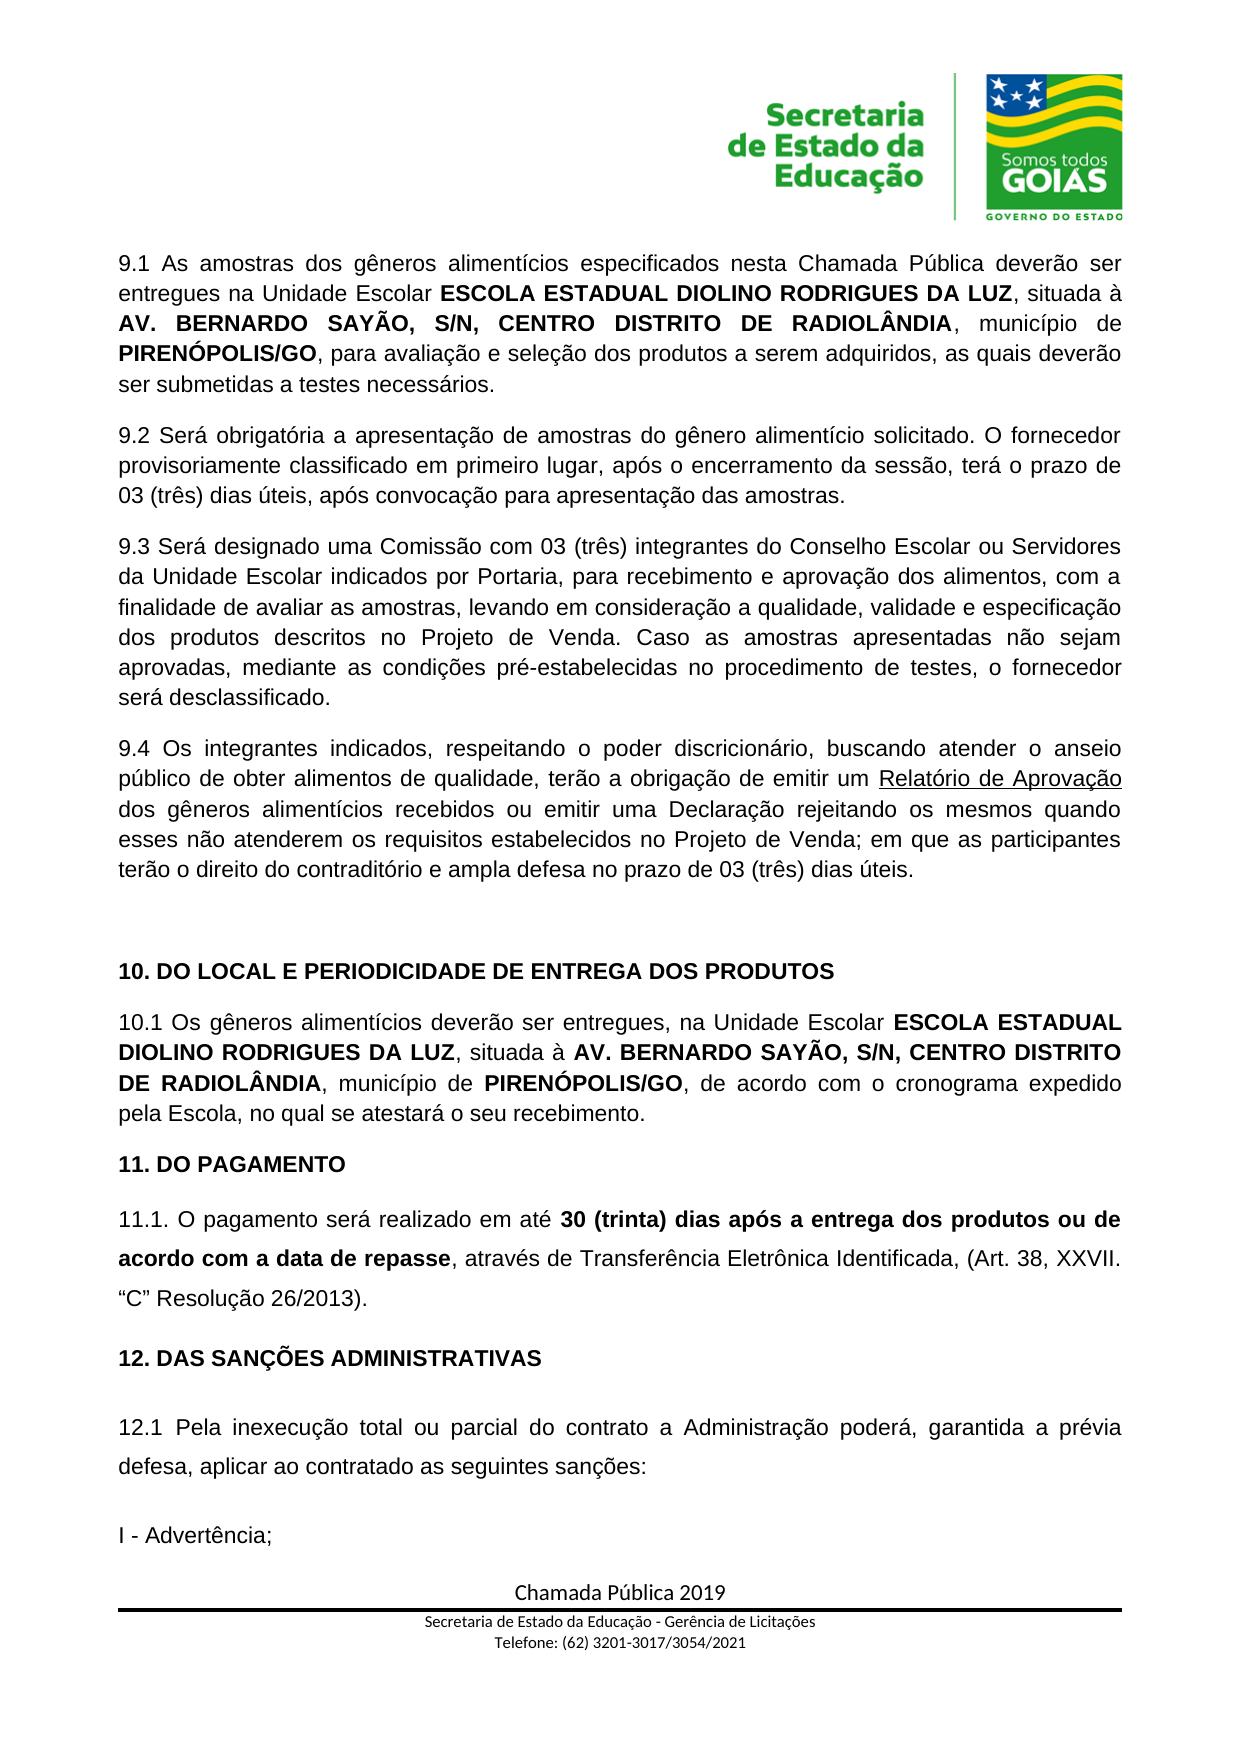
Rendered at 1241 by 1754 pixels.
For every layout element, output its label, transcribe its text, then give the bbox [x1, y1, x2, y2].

text 9.3 Será designado uma Comissão com 03 (três) integrantes do Conselho Escolar ou Servidores da Unidade Escolar indicados por Portaria, para recebimento e aprovação dos alimentos, com a finalidade de avaliar as amostras, levando em consideração a qualidade, validade e especificação dos produtos descritos no Projeto de Venda. Caso as amostras apresentadas não sejam aprovadas, mediante as condições pré-estabelecidas no procedimento de testes, o fornecedor será desclassificado. [118, 533, 1122, 711]
picture [727, 73, 1123, 222]
text 12. DAS SANÇÕES ADMINISTRATIVAS [118, 1345, 1122, 1372]
text 9.4 Os integrantes indicados, respeitando o poder discricionário, buscando atender o anseio público de obter alimentos de qualidade, terão a obrigação de emitir um Relatório de Aprovação dos gêneros alimentícios recebidos ou emitir uma Declaração rejeitando os mesmos quando esses não atenderem os requisitos estabelecidos no Projeto de Venda; em que as participantes terão o direito do contraditório e ampla defesa no prazo de 03 (três) dias úteis. [118, 735, 1122, 882]
text I - Advertência; [118, 1522, 1122, 1548]
text 11. DO PAGAMENTO [118, 1151, 1122, 1177]
text 12.1 Pela inexecução total ou parcial do contrato a Administração poderá, garantida a prévia defesa, aplicar ao contratado as seguintes sanções: [118, 1414, 1122, 1480]
text 9.1 As amostras dos gêneros alimentícios especificados nesta Chamada Pública deverão ser entregues na Unidade Escolar ESCOLA ESTADUAL DIOLINO RODRIGUES DA LUZ, situada à AV. BERNARDO SAYÃO, S/N, CENTRO DISTRITO DE RADIOLÂNDIA, município de PIRENÓPOLIS/GO, para avaliação e seleção dos produtos a serem adquiridos, as quais deverão ser submetidas a testes necessários. [118, 250, 1122, 397]
text 10.1 Os gêneros alimentícios deverão ser entregues, na Unidade Escolar ESCOLA ESTADUAL DIOLINO RODRIGUES DA LUZ, situada à AV. BERNARDO SAYÃO, S/N, CENTRO DISTRITO DE RADIOLÂNDIA, município de PIRENÓPOLIS/GO, de acordo com o cronograma expedido pela Escola, no qual se atestará o seu recebimento. [118, 1009, 1122, 1126]
text 10. DO LOCAL E PERIODICIDADE DE ENTREGA DOS PRODUTOS [118, 958, 1118, 984]
text 11.1. O pagamento será realizado em até 30 (trinta) dias após a entrega dos produtos ou de acordo com a data de repasse, através de Transferência Eletrônica Identificada, (Art. 38, XXVII. “C” Resolução 26/2013). [118, 1206, 1122, 1311]
text 9.2 Será obrigatória a apresentação de amostras do gênero alimentício solicitado. O fornecedor provisoriamente classificado em primeiro lugar, após o encerramento da sessão, terá o prazo de 03 (três) dias úteis, após convocação para apresentação das amostras. [118, 422, 1122, 508]
